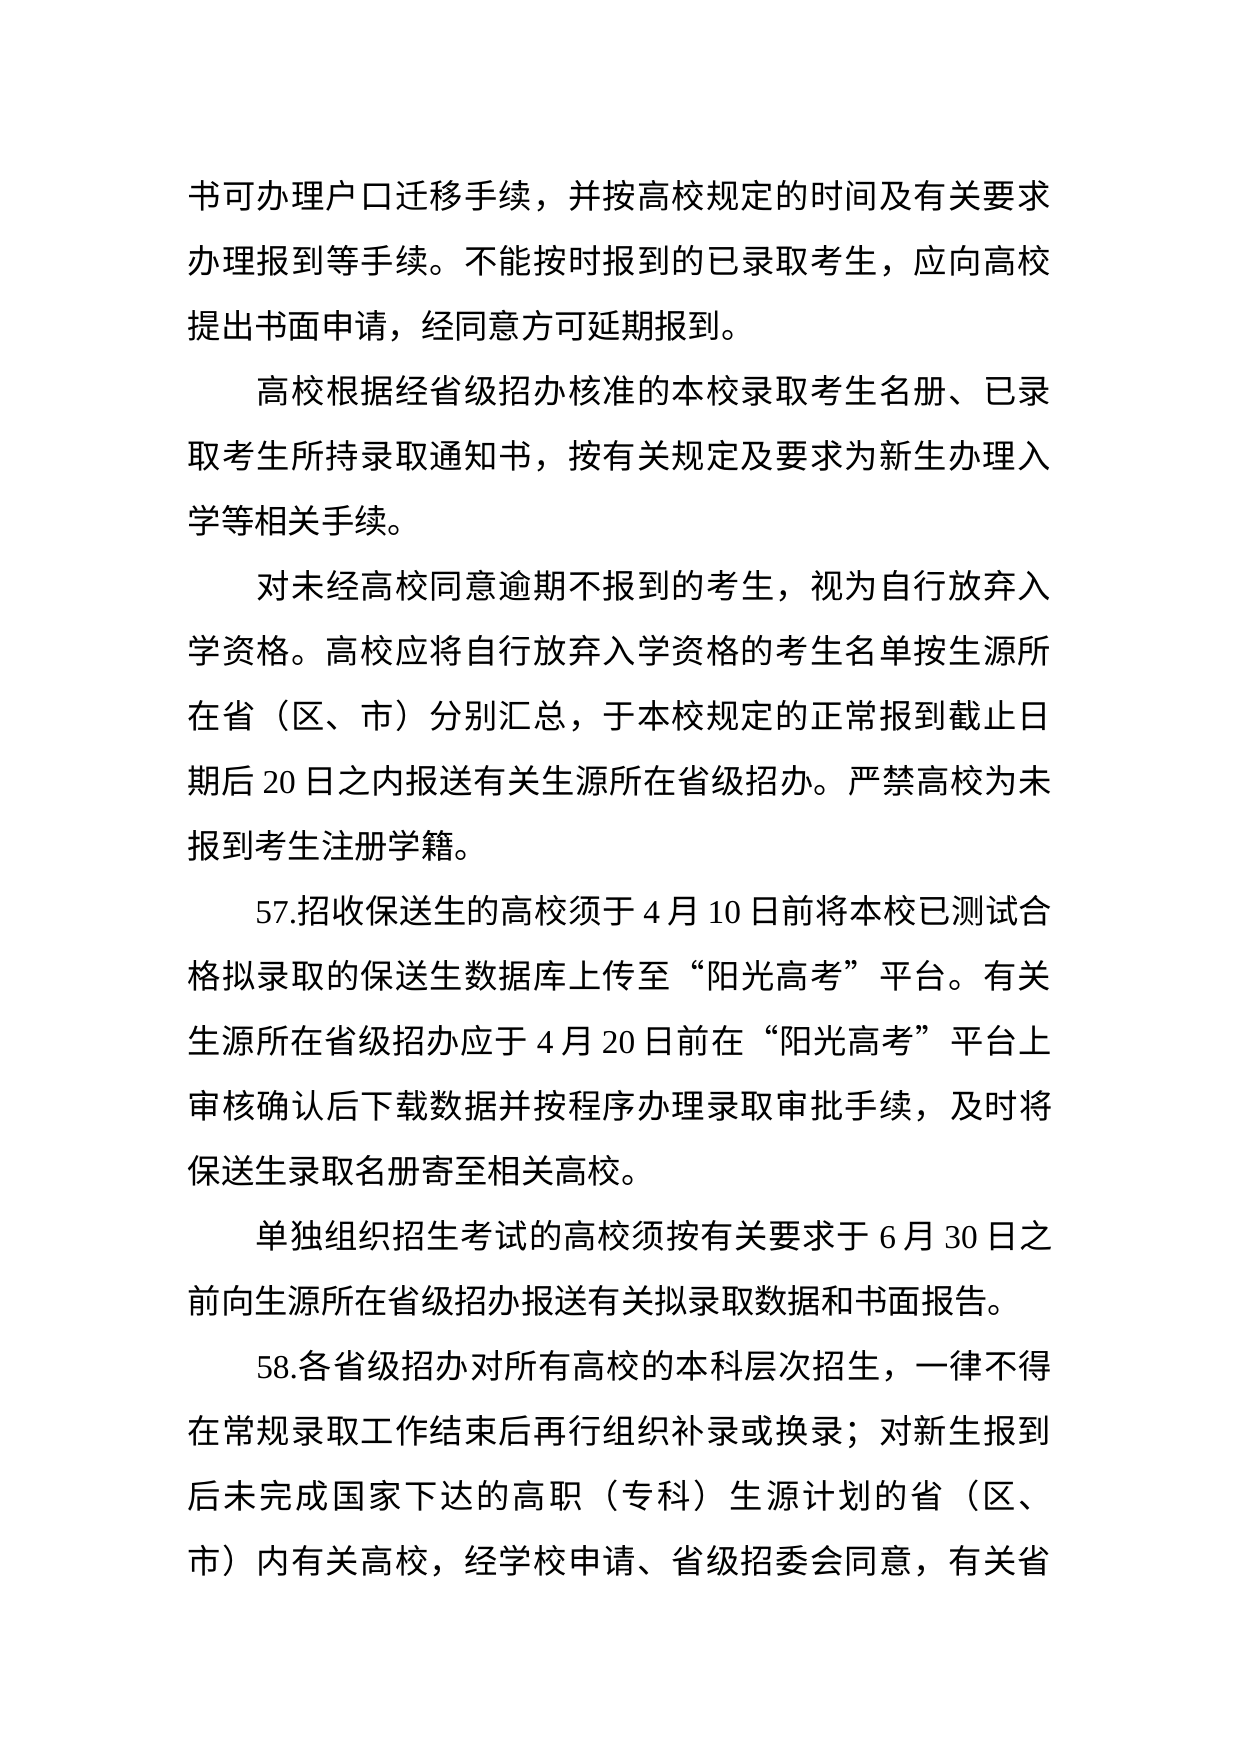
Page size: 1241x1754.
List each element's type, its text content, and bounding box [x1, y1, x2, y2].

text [187, 162, 1053, 357]
text 对未经高校同意逾期不报到的考生，视为自行放弃入学资格。高校应将自行放弃入学资格的考生名单按生源所在省（区、市）分别汇总，于本校规定的正常报到截止日期后20日之内报送有关生源所在省级招办。严禁高校为未报到考生注册学籍。 [187, 552, 1053, 877]
text 57.招收保送生的高校须于4月10日前将本校已测试合格拟录取的保送生数据库上传至“阳光高考”平台。有关生源所在省级招办应于4月20日前在“阳光高考”平台上审核确认后下载数据并按程序办理录取审批手续，及时将保送生录取名册寄至相关高校。 [187, 877, 1053, 1202]
text 单独组织招生考试的高校须按有关要求于6月30日之前向生源所在省级招办报送有关拟录取数据和书面报告。 [187, 1202, 1053, 1332]
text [187, 1332, 1053, 1592]
text 高校根据经省级招办核准的本校录取考生名册、已录取考生所持录取通知书，按有关规定及要求为新生办理入学等相关手续。 [187, 357, 1053, 552]
